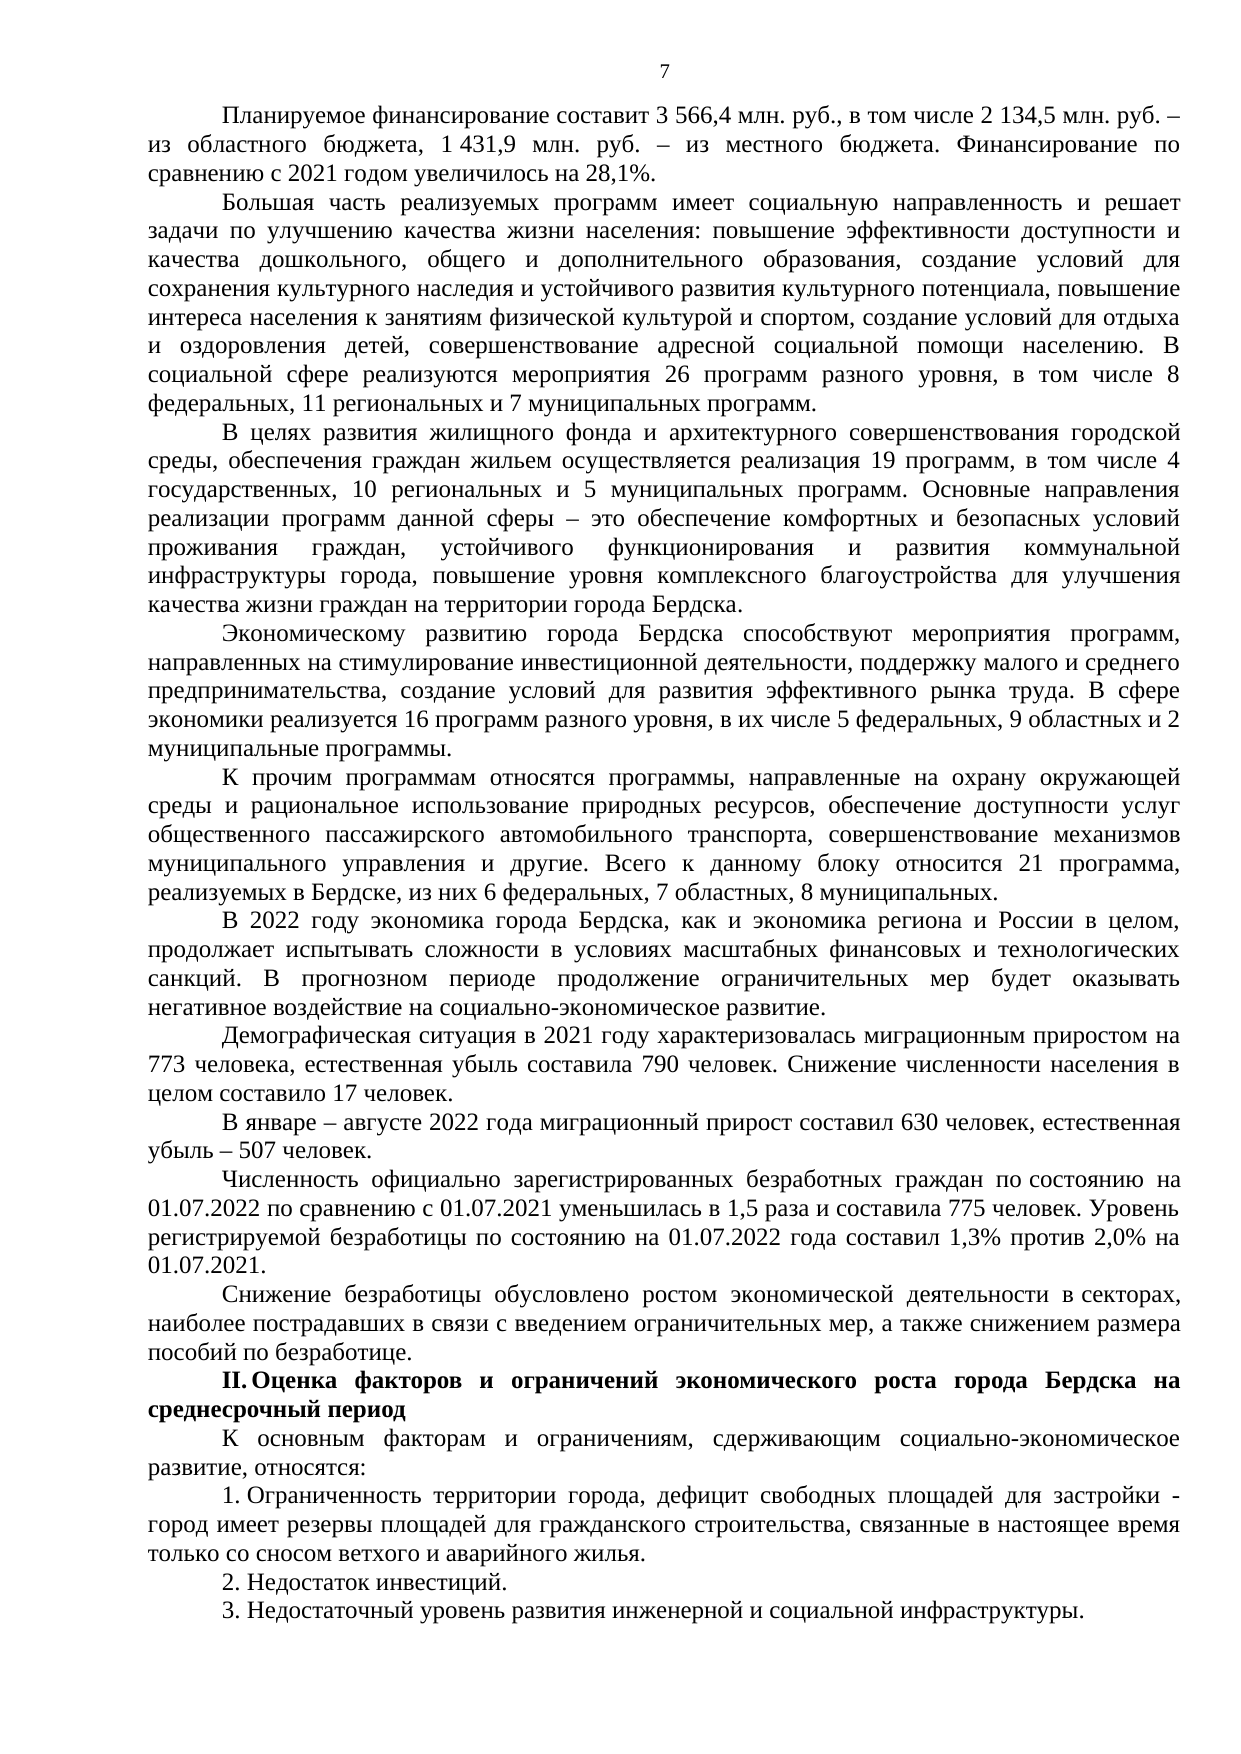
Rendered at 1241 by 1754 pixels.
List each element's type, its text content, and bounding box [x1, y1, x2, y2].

text Численность официально зарегистрированных безработных граждан по состоянию на 01.07.2022 по сравнению с 01.07.2021 уменьшилась в 1,5 раза и составила 775 человек. Уровень регистрируемой безработицы по состоянию на 01.07.2022 года составил 1,3% против 2,0% на 01.07.2021. [148, 1164, 1181, 1279]
list Недостаточный уровень развития инженерной и социальной инфраструктуры. [148, 1596, 1181, 1624]
text В целях развития жилищного фонда и архитектурного совершенствования городской среды, обеспечения граждан жильем осуществляется реализация 19 программ, в том числе 4 государственных, 10 региональных и 5 муниципальных программ. Основные направления реализации программ данной сферы – это обеспечение комфортных и безопасных условий проживания граждан, устойчивого функционирования и развития коммунальной инфраструктуры города, повышение уровня комплексного благоустройства для улучшения качества жизни граждан на территории города Бердска. [148, 417, 1181, 618]
text Большая часть реализуемых программ имеет социальную направленность и решает задачи по улучшению качества жизни населения: повышение эффективности доступности и качества дошкольного, общего и дополнительного образования, создание условий для сохранения культурного наследия и устойчивого развития культурного потенциала, повышение интереса населения к занятиям физической культурой и спортом, создание условий для отдыха и оздоровления детей, совершенствование адресной социальной помощи населению. В социальной сфере реализуются мероприятия 26 программ разного уровня, в том числе 8 федеральных, 11 региональных и 7 муниципальных программ. [148, 187, 1181, 417]
text Планируемое финансирование составит 3 566,4 млн. руб., в том числе 2 134,5 млн. руб. – из областного бюджета, 1 431,9 млн. руб. – из местного бюджета. Финансирование по сравнению с 2021 годом увеличилось на 28,1%. [148, 101, 1181, 187]
text В январе – августе 2022 года миграционный прирост составил 630 человек, естественная убыль – 507 человек. [148, 1107, 1181, 1164]
text Экономическому развитию города Бердска способствуют мероприятия программ, направленных на стимулирование инвестиционной деятельности, поддержку малого и среднего предпринимательства, создание условий для развития эффективного рынка труда. В сфере экономики реализуется 16 программ разного уровня, в их числе 5 федеральных, 9 областных и 2 муниципальные программы. [148, 618, 1181, 762]
text Демографическая ситуация в 2021 году характеризовалась миграционным приростом на 773 человека, естественная убыль составила 790 человек. Снижение численности населения в целом составило 17 человек. [148, 1021, 1181, 1107]
list Недостаток инвестиций. [148, 1567, 1181, 1596]
subtitle Оценка факторов и ограничений экономического роста города Бердска на среднесрочный период [148, 1366, 1181, 1423]
text В 2022 году экономика города Бердска, как и экономика региона и России в целом, продолжает испытывать сложности в условиях масштабных финансовых и технологических санкций. В прогнозном периоде продолжение ограничительных мер будет оказывать негативное воздействие на социально-экономическое развитие. [148, 906, 1181, 1021]
list Ограниченность территории города, дефицит свободных площадей для застройки - город имеет резервы площадей для гражданского строительства, связанные в настоящее время только со сносом ветхого и аварийного жилья. [148, 1481, 1181, 1567]
text К основным факторам и ограничениям, сдерживающим социально-экономическое развитие, относятся: [148, 1423, 1181, 1481]
text К прочим программам относятся программы, направленные на охрану окружающей среды и рациональное использование природных ресурсов, обеспечение доступности услуг общественного пассажирского автомобильного транспорта, совершенствование механизмов муниципального управления и другие. Всего к данному блоку относится 21 программа, реализуемых в Бердске, из них 6 федеральных, 7 областных, 8 муниципальных. [148, 762, 1181, 906]
text Снижение безработицы обусловлено ростом экономической деятельности в секторах, наиболее пострадавших в связи с введением ограничительных мер, а также снижением размера пособий по безработице. [148, 1279, 1181, 1366]
